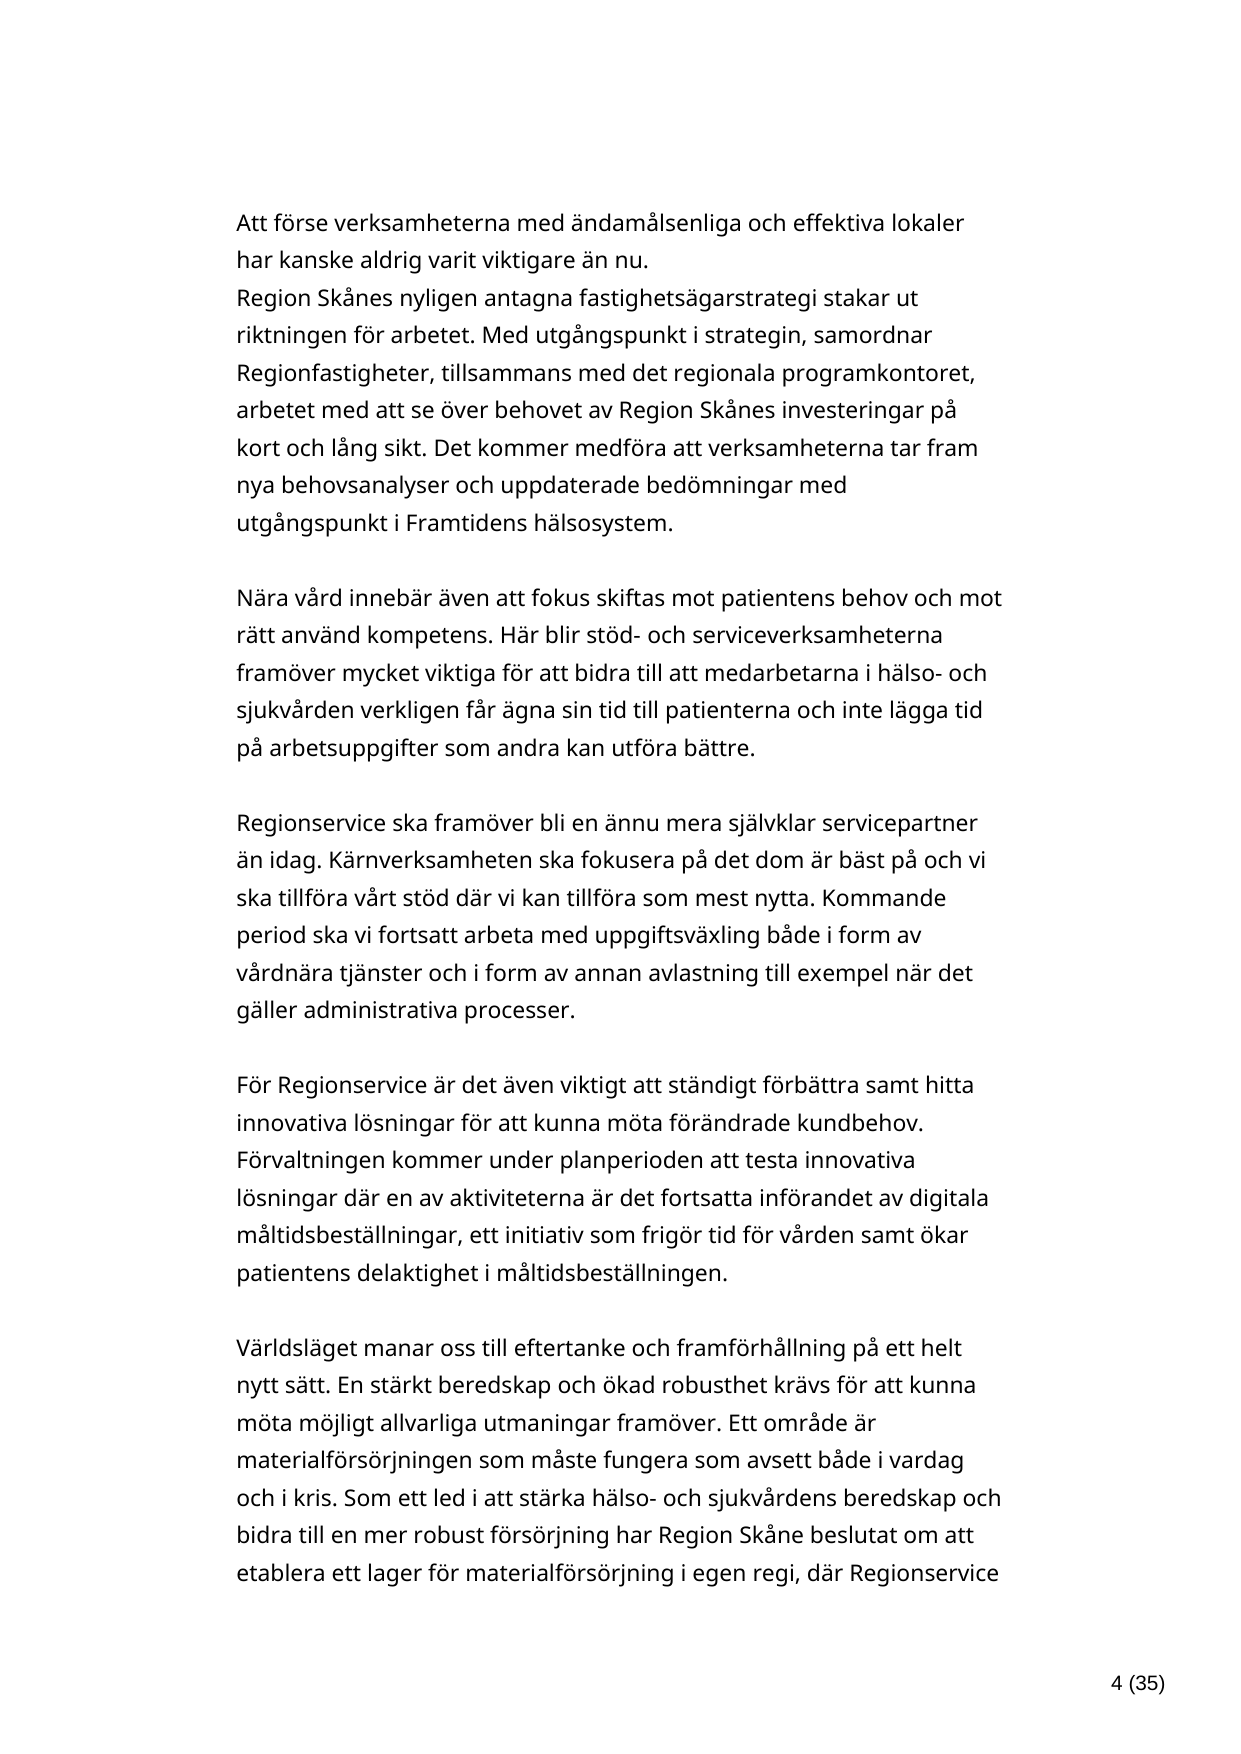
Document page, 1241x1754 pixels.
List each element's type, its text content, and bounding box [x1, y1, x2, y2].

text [236, 1332, 1004, 1588]
text Region Skånes nyligen antagna fastighetsägarstrategi stakar ut riktningen för arbetet. Med utgångspunkt i strategin, samordnar Regionfastigheter, tillsammans med det regionala programkontoret, arbetet med att se över behovet av Region Skånes investeringar på kort och lång sikt. Det kommer medföra att verksamheterna tar fram nya behovsanalyser och uppdaterade bedömningar med utgångspunkt i Framtidens hälsosystem. [236, 282, 1004, 538]
text Regionservice ska framöver bli en ännu mera självklar servicepartner än idag. Kärnverksamheten ska fokusera på det dom är bäst på och vi ska tillföra vårt stöd där vi kan tillföra som mest nytta. Kommande period ska vi fortsatt arbeta med uppgiftsväxling både i form av vårdnära tjänster och i form av annan avlastning till exempel när det gäller administrativa processer. [236, 807, 1004, 1026]
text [236, 207, 1004, 276]
text Nära vård innebär även att fokus skiftas mot patientens behov och mot rätt använd kompetens. Här blir stöd- och serviceverksamheterna framöver mycket viktiga för att bidra till att medarbetarna i hälso- och sjukvården verkligen får ägna sin tid till patienterna och inte lägga tid på arbetsuppgifter som andra kan utföra bättre. [236, 582, 1004, 763]
text För Regionservice är det även viktigt att ständigt förbättra samt hitta innovativa lösningar för att kunna möta förändrade kundbehov. Förvaltningen kommer under planperioden att testa innovativa lösningar där en av aktiviteterna är det fortsatta införandet av digitala måltidsbeställningar, ett initiativ som frigör tid för vården samt ökar patientens delaktighet i måltidsbeställningen. [236, 1069, 1004, 1288]
